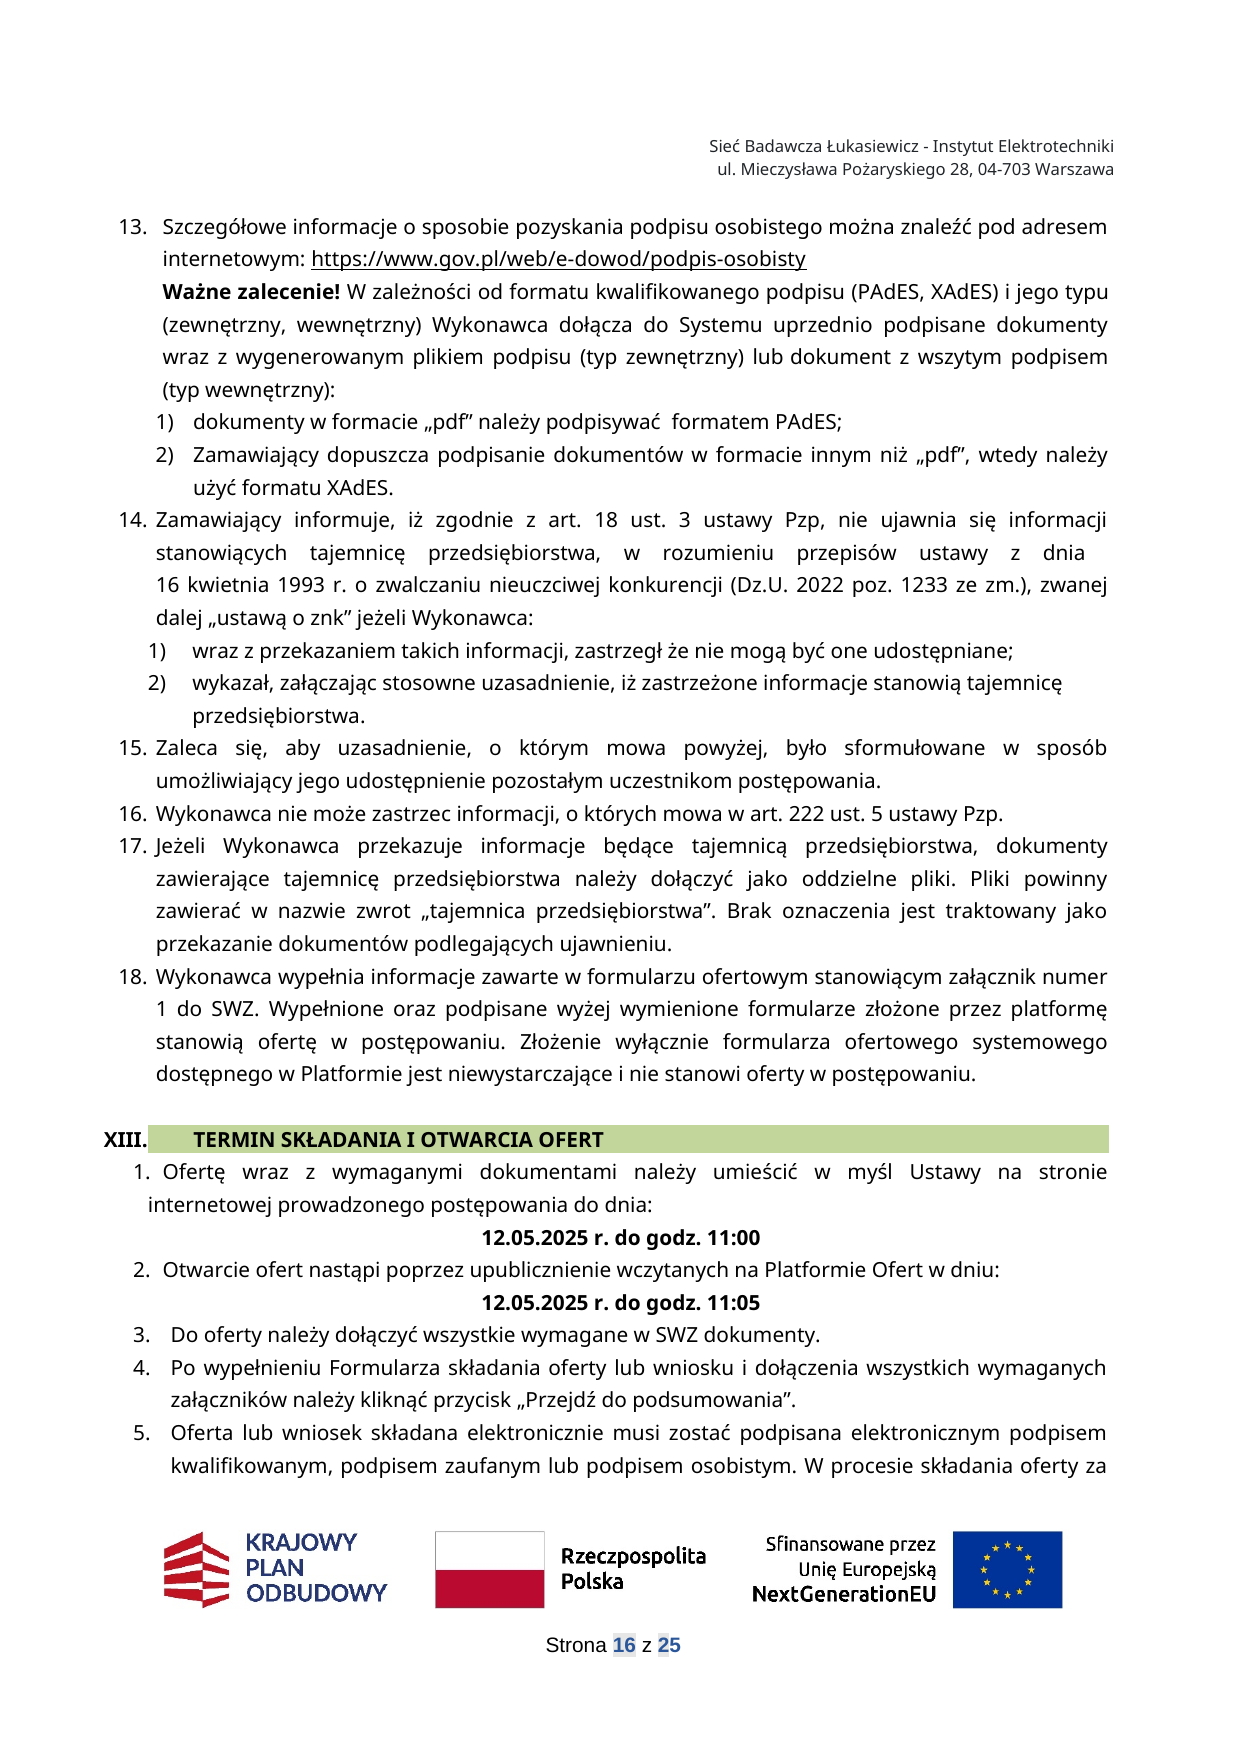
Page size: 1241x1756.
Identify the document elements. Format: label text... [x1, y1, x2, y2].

list 1) wraz z przekazaniem takich informacji, zastrzegł że nie mogą być one udostępniane; [148, 636, 1109, 664]
list Zamawiający dopuszcza podpisanie dokumentów w formacie innym niż „pdf”, wtedy należy użyć formatu XAdES. [155, 440, 1109, 501]
list Otwarcie ofert nastąpi poprzez upublicznienie wczytanych na Platformie Ofert w dniu: [133, 1255, 1109, 1284]
list Po wypełnieniu Formularza składania oferty lub wniosku i dołączenia wszystkich wymaganych załączników należy kliknąć przycisk „Przejdź do podsumowania”. [133, 1353, 1108, 1414]
picture [140, 1506, 1086, 1633]
list Wykonawca nie może zastrzec informacji, o których mowa w art. 222 ust. 5 ustawy Pzp. [118, 799, 1109, 827]
list TERMIN SKŁADANIA I OTWARCIA OFERT [148, 1125, 1109, 1153]
list Do oferty należy dołączyć wszystkie wymagane w SWZ dokumenty. [133, 1320, 1108, 1349]
list 12.05.2025 r. do godz. 11:05 [133, 1288, 1109, 1316]
list Ofertę wraz z wymaganymi dokumentami należy umieścić w myśl Ustawy na stronie internetowej prowadzonego postępowania do dnia: [133, 1157, 1109, 1218]
text 2) wykazał, załączając stosowne uzasadnienie, iż zastrzeżone informacje stanowią tajemnicę przedsiębiorstwa. [148, 668, 1109, 729]
list Jeżeli Wykonawca przekazuje informacje będące tajemnicą przedsiębiorstwa, dokumenty zawierające tajemnicę przedsiębiorstwa należy dołączyć jako oddzielne pliki. Pliki powinny zawierać w nazwie zwrot „tajemnica przedsiębiorstwa”. Brak oznaczenia jest traktowany jako przekazanie dokumentów podlegających ujawnieniu. [118, 831, 1109, 958]
list dokumenty w formacie „pdf” należy podpisywać formatem PAdES; [155, 407, 1109, 436]
list 12.05.2025 r. do godz. 11:00 [133, 1223, 1109, 1251]
list Ważne zalecenie! W zależności od formatu kwalifikowanego podpisu (PAdES, XAdES) i jego typu (zewnętrzny, wewnętrzny) Wykonawca dołącza do Systemu uprzednio podpisane dokumenty wraz z wygenerowanym plikiem podpisu (typ zewnętrzny) lub dokument z wszytym podpisem (typ wewnętrzny): [162, 277, 1109, 403]
list Wykonawca wypełnia informacje zawarte w formularzu ofertowym stanowiącym załącznik numer 1 do SWZ. Wypełnione oraz podpisane wyżej wymienione formularze złożone przez platformę stanowią ofertę w postępowaniu. Złożenie wyłącznie formularza ofertowego systemowego dostępnego w Platformie jest niewystarczające i nie stanowi oferty w postępowaniu. [118, 962, 1109, 1088]
list Szczegółowe informacje o sposobie pozyskania podpisu osobistego można znaleźć pod adresem internetowym: https://www.gov.pl/web/e-dowod/podpis-osobisty [118, 212, 1109, 273]
list Zamawiający informuje, iż zgodnie z art. 18 ust. 3 ustawy Pzp, nie ujawnia się informacji stanowiących tajemnicę przedsiębiorstwa, w rozumieniu przepisów ustawy z dnia 16 kwietnia 1993 r. o zwalczaniu nieuczciwej konkurencji (Dz.U. 2022 poz. 1233 ze zm.), zwanej dalej „ustawą o znk” jeżeli Wykonawca: [118, 505, 1109, 632]
list Zaleca się, aby uzasadnienie, o którym mowa powyżej, było sformułowane w sposób umożliwiający jego udostępnienie pozostałym uczestnikom postępowania. [118, 733, 1109, 794]
